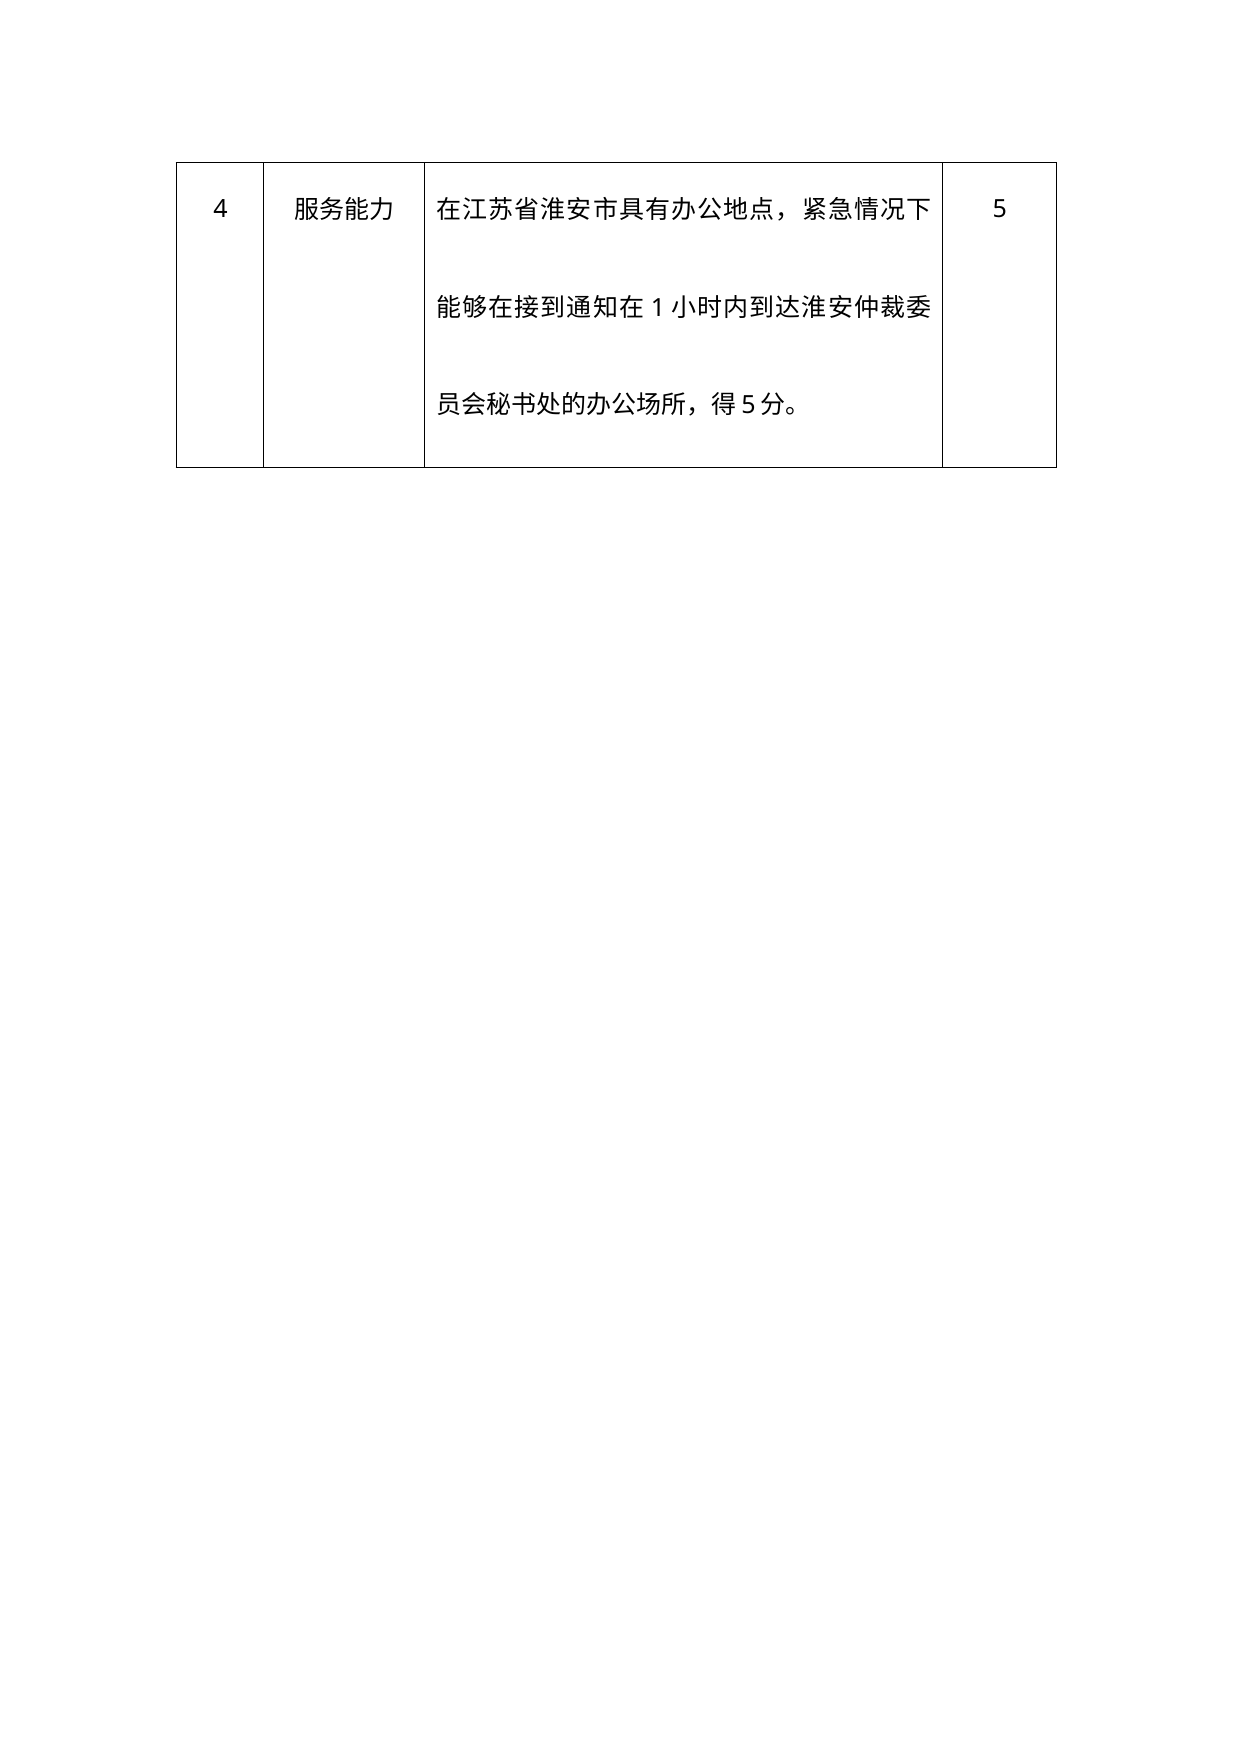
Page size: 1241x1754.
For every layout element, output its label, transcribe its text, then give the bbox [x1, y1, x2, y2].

table_cell 在江苏省淮安市具有办公地点，紧急情况下能够在接到通知在1小时内到达淮安仲裁委员会秘书处的办公场所，得5分。 [425, 163, 942, 467]
table_cell 4 [177, 163, 263, 467]
table_cell 5 [943, 163, 1056, 467]
table_cell 服务能力 [264, 163, 424, 467]
